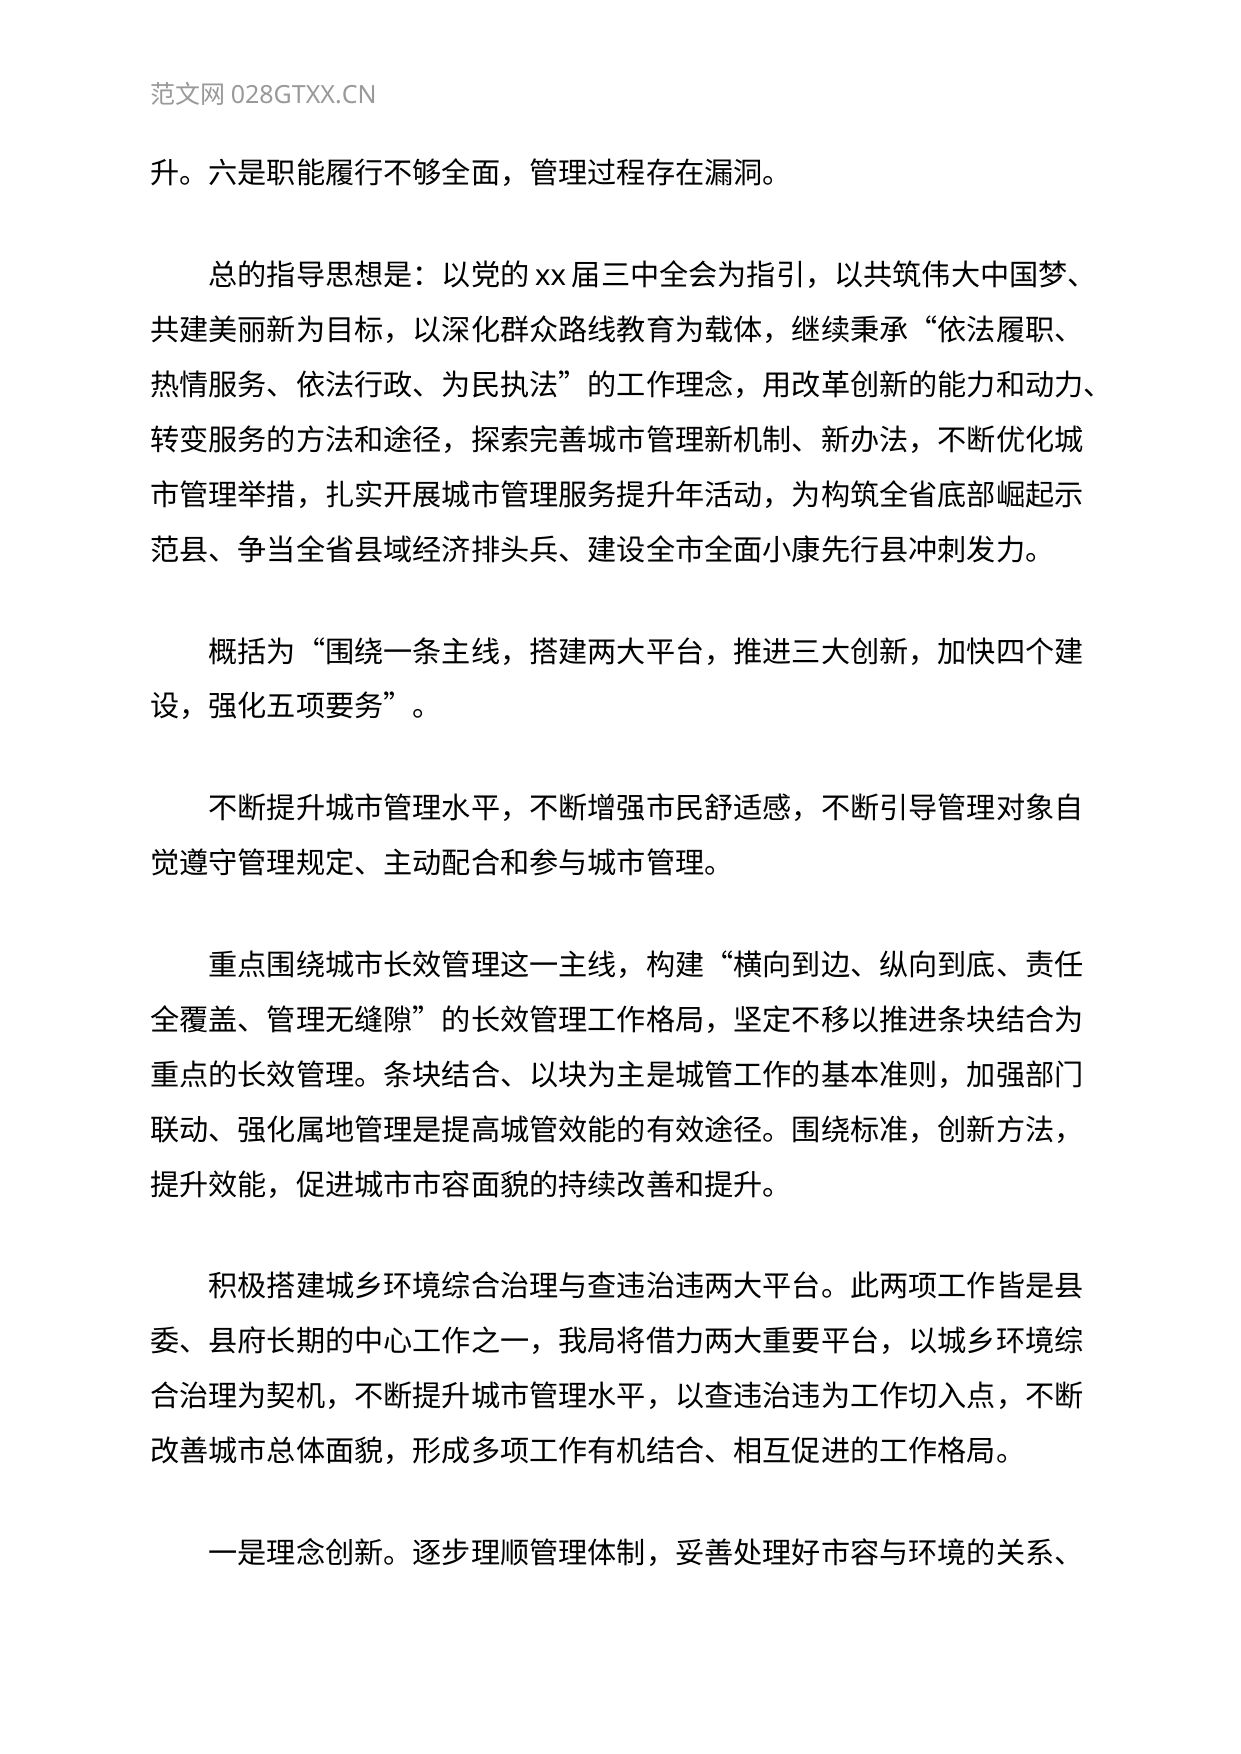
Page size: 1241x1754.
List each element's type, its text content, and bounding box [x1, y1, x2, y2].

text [150, 150, 1090, 192]
text 不断提升城市管理水平，不断增强市民舒适感，不断引导管理对象自觉遵守管理规定、主动配合和参与城市管理。 [150, 785, 1090, 882]
text 积极搭建城乡环境综合治理与查违治违两大平台。此两项工作皆是县委、县府长期的中心工作之一，我局将借力两大重要平台，以城乡环境综合治理为契机，不断提升城市管理水平，以查违治违为工作切入点，不断改善城市总体面貌，形成多项工作有机结合、相互促进的工作格局。 [150, 1263, 1090, 1470]
text 重点围绕城市长效管理这一主线，构建“横向到边、纵向到底、责任全覆盖、管理无缝隙”的长效管理工作格局，坚定不移以推进条块结合为重点的长效管理。条块结合、以块为主是城管工作的基本准则，加强部门联动、强化属地管理是提高城管效能的有效途径。围绕标准，创新方法，提升效能，促进城市市容面貌的持续改善和提升。 [150, 941, 1090, 1203]
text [150, 1529, 1090, 1572]
text 总的指导思想是：以党的xx届三中全会为指引，以共筑伟大中国梦、共建美丽新为目标，以深化群众路线教育为载体，继续秉承“依法履职、热情服务、依法行政、为民执法”的工作理念，用改革创新的能力和动力、转变服务的方法和途径，探索完善城市管理新机制、新办法，不断优化城市管理举措，扎实开展城市管理服务提升年活动，为构筑全省底部崛起示范县、争当全省县域经济排头兵、建设全市全面小康先行县冲刺发力。 [150, 252, 1090, 569]
text 概括为“围绕一条主线，搭建两大平台，推进三大创新，加快四个建设，强化五项要务”。 [150, 628, 1090, 725]
